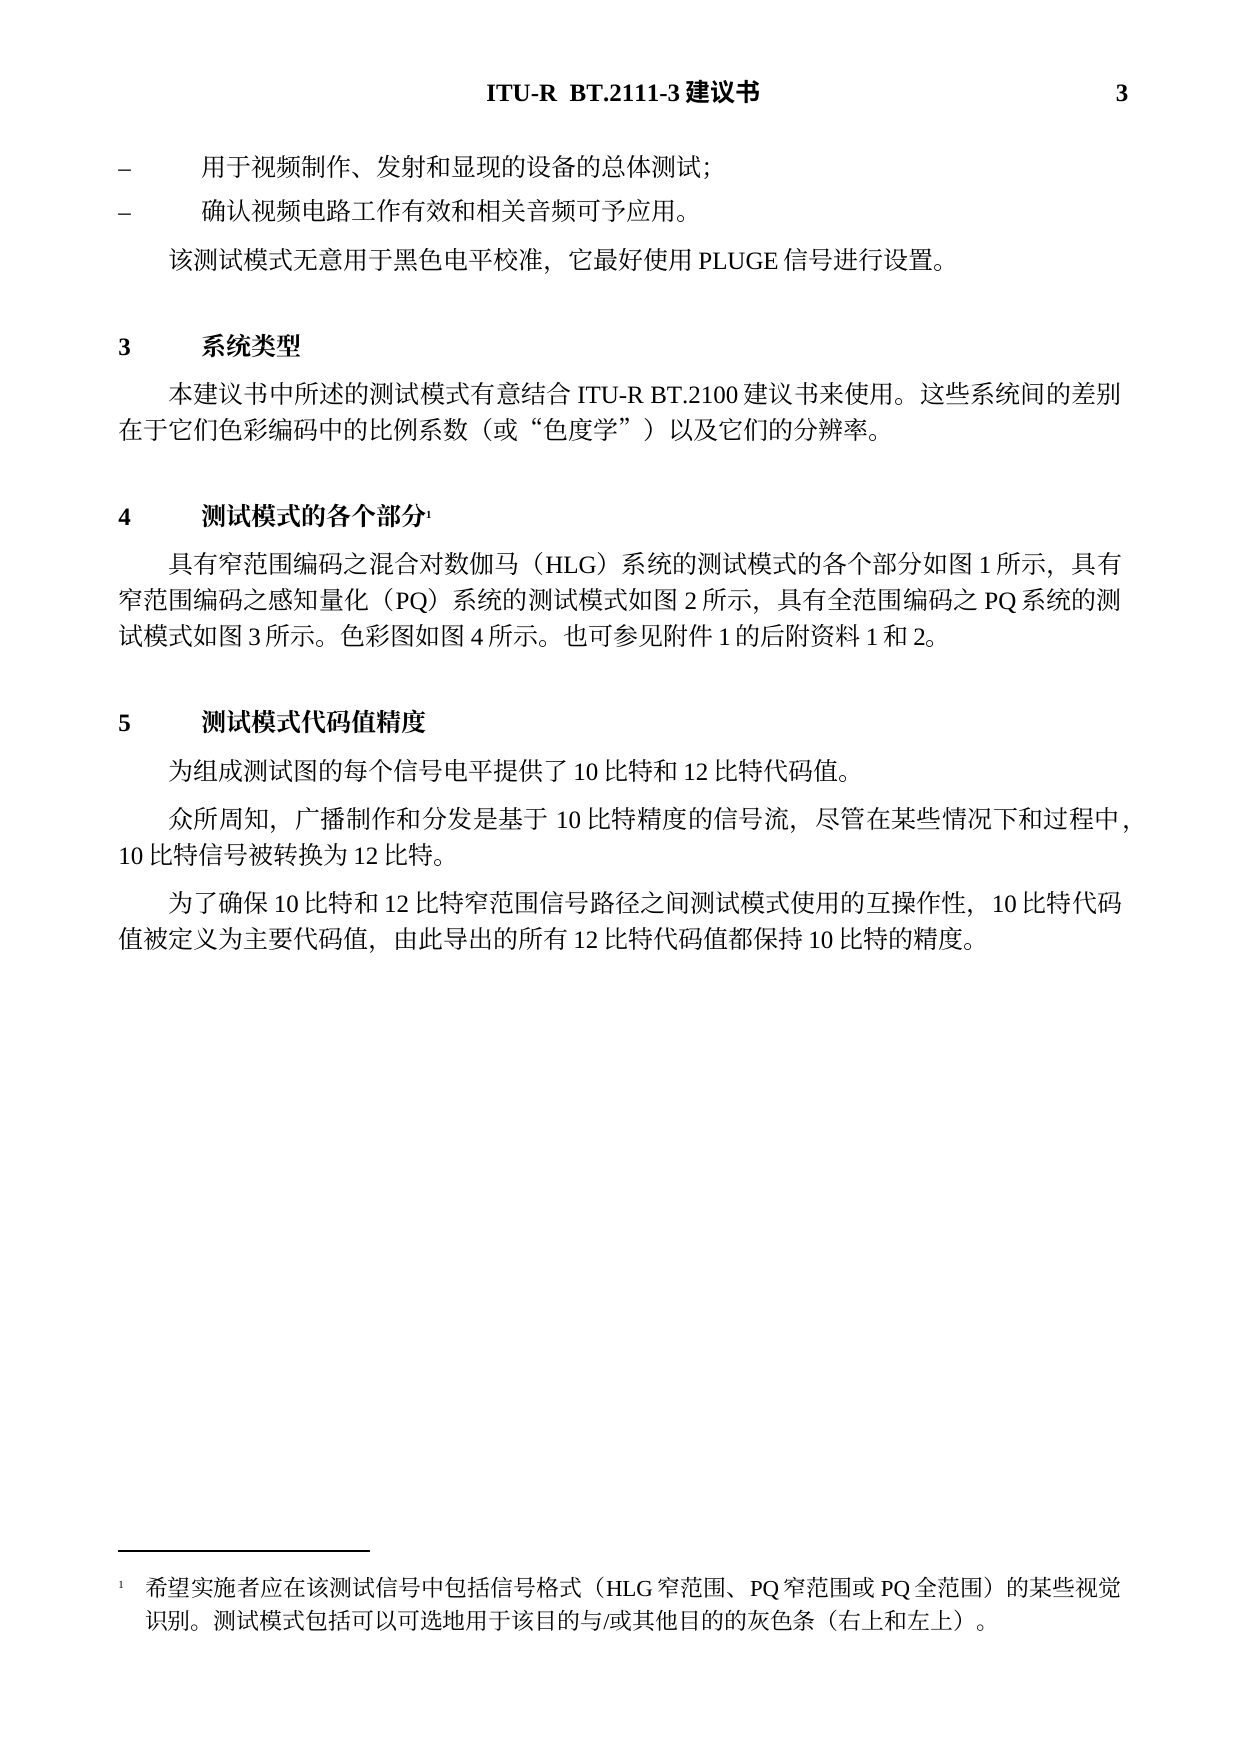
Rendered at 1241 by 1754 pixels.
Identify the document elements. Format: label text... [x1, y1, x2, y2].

subtitle 5 测试模式代码值精度 [118, 703, 1122, 739]
text – 确认视频电路工作有效和相关音频可予应用。 [118, 192, 1122, 228]
text 众所周知，广播制作和分发是基于10比特精度的信号流，尽管在某些情况下和过程中，10比特信号被转换为12比特。 [118, 800, 1122, 872]
text 该测试模式无意用于黑色电平校准，它最好使用PLUGE信号进行设置。 [118, 240, 1122, 276]
subtitle 4 测试模式的各个部分 [118, 497, 1122, 533]
subtitle 3 系统类型 [118, 326, 1122, 362]
text 为了确保10比特和12比特窄范围信号路径之间测试模式使用的互操作性，10比特代码值被定义为主要代码值，由此导出的所有12比特代码值都保持10比特的精度。 [118, 884, 1122, 956]
text 本建议书中所述的测试模式有意结合ITU-R BT.2100建议书来使用。这些系统间的差别在于它们色彩编码中的比例系数（或“色度学”）以及它们的分辨率。 [118, 375, 1122, 447]
text 为组成测试图的每个信号电平提供了10比特和12比特代码值。 [118, 751, 1122, 787]
text – 用于视频制作、发射和显现的设备的总体测试； [118, 148, 1122, 184]
text 具有窄范围编码之混合对数伽马（HLG）系统的测试模式的各个部分如图1所示，具有窄范围编码之感知量化（PQ）系统的测试模式如图2所示，具有全范围编码之PQ系统的测试模式如图3所示。色彩图如图4所示。也可参见附件1的后附资料1和2。 [118, 545, 1122, 653]
